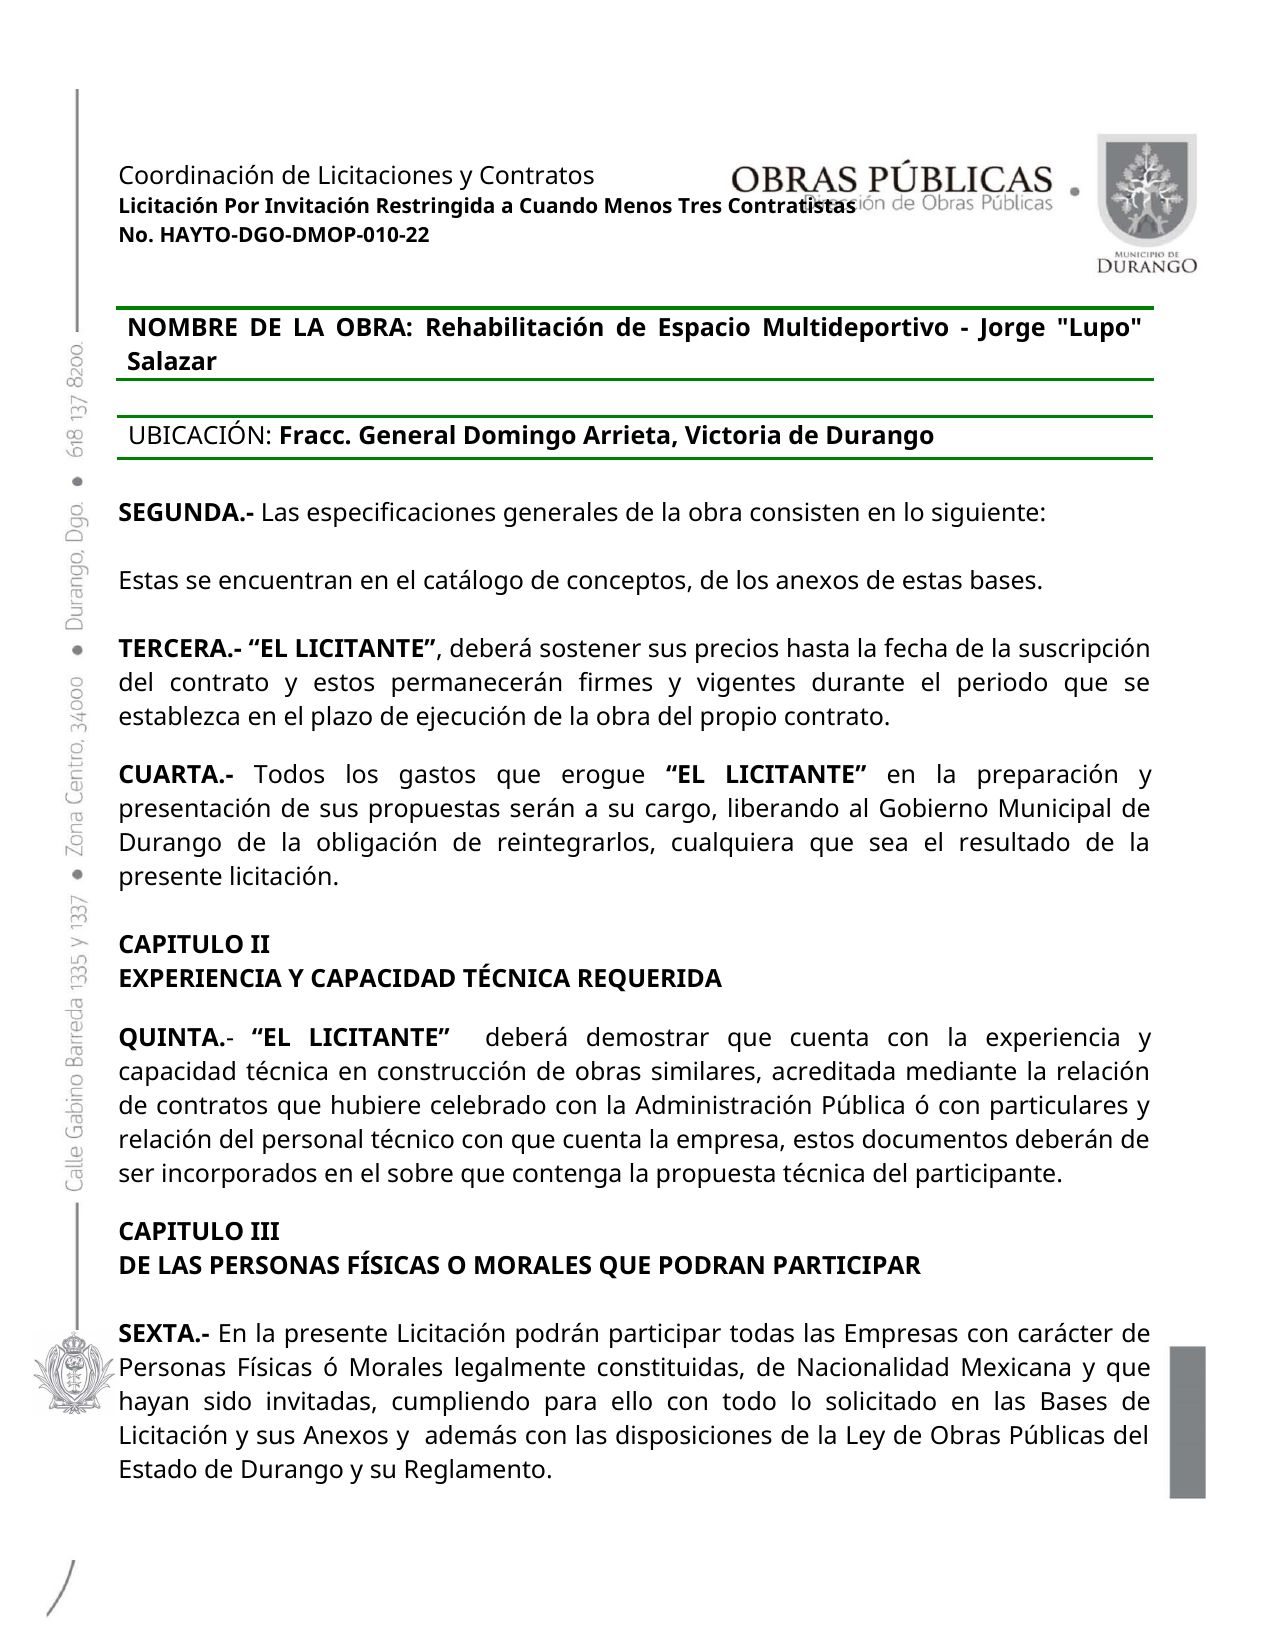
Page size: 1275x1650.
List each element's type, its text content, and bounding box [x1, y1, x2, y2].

text SEXTA.- En la presente Licitación podrán participar todas las Empresas con carácter de Personas Físicas ó Morales legalmente constituidas, de Nacionalidad Mexicana y que hayan sido invitadas, cumpliendo para ello con todo lo solicitado en las Bases de Licitación y sus Anexos y además con las disposiciones de de Obras Públicas del Estado de Durango y su Reglamento. [118, 1316, 1152, 1486]
text CAPITULO III [118, 1214, 1152, 1248]
text Estas se encuentran en el catálogo de conceptos, de los anexos de estas bases. [118, 562, 1152, 596]
table_header UBICACIÓN: Fracc. General Domingo Arrieta, Victoria de Durango [117, 418, 1153, 457]
text QUINTA.- “EL LICITANTE” deberá demostrar que cuenta con la experiencia y capacidad técnica en construcción de obras similares, acreditada mediante la relación de contratos que hubiere celebrado con ó con particulares y relación del personal técnico con que cuenta la empresa, estos documentos deberán de ser incorporados en el sobre que contenga la propuesta técnica del participante. [118, 1019, 1152, 1189]
table_header NOMBRE DE LA OBRA: Rehabilitación de Espacio Multideportivo - Jorge "Lupo" Salazar [116, 310, 1154, 378]
text EXPERIENCIA Y CAPACIDAD TÉCNICA REQUERIDA [118, 961, 1152, 995]
text CUARTA.- Todos los gastos que erogue “EL LICITANTE” en la preparación y presentación de sus propuestas serán a su cargo, liberando al Gobierno Municipal de Durango de la obligación de reintegrarlos, cualquiera que sea el resultado de la presente licitación. [118, 757, 1152, 893]
picture [31, 89, 1206, 1650]
text SEGUNDA.- Las especificaciones generales de la obra consisten en lo siguiente: [118, 494, 1152, 528]
text CAPITULO II [118, 927, 1152, 961]
text TERCERA.- “EL LICITANTE”, deberá sostener sus precios hasta la fecha de la suscripción del contrato y estos permanecerán firmes y vigentes durante el periodo que se establezca en el plazo de ejecución de la obra del propio contrato. [118, 631, 1152, 733]
text DE LAS PERSONAS FÍSICAS O MORALES QUE PODRAN PARTICIPAR [118, 1248, 1152, 1282]
